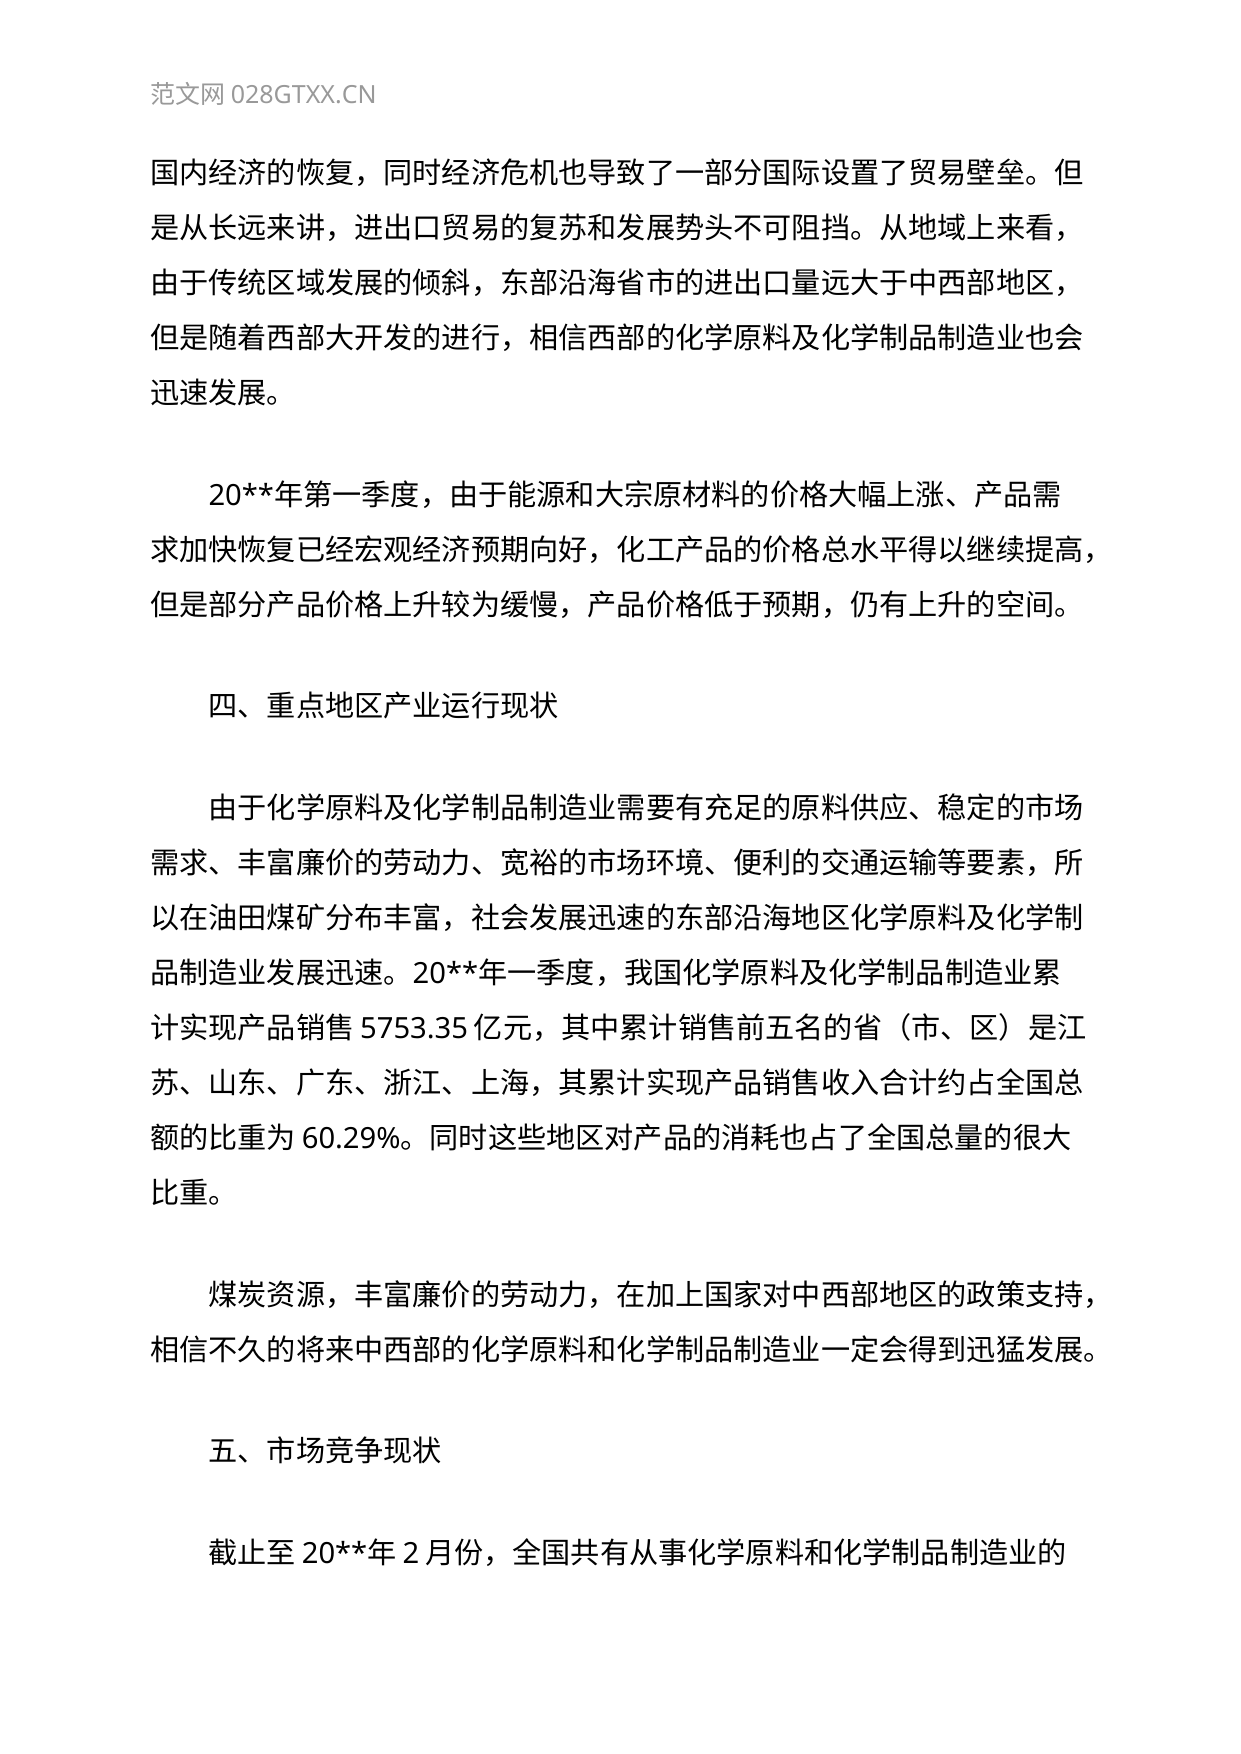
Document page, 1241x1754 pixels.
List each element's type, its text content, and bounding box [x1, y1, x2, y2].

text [150, 150, 1090, 412]
text 四、重点地区产业运行现状 [150, 683, 1090, 725]
text 20**年第一季度，由于能源和大宗原材料的价格大幅上涨、产品需求加快恢复已经宏观经济预期向好，化工产品的价格总水平得以继续提高，但是部分产品价格上升较为缓慢，产品价格低于预期，仍有上升的空间。 [150, 471, 1090, 623]
text 煤炭资源，丰富廉价的劳动力，在加上国家对中西部地区的政策支持，相信不久的将来中西部的化学原料和化学制品制造业一定会得到迅猛发展。 [150, 1271, 1090, 1368]
text 五、市场竞争现状 [150, 1428, 1090, 1470]
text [150, 1529, 1090, 1572]
text 由于化学原料及化学制品制造业需要有充足的原料供应、稳定的市场需求、丰富廉价的劳动力、宽裕的市场环境、便利的交通运输等要素，所以在油田煤矿分布丰富，社会发展迅速的东部沿海地区化学原料及化学制品制造业发展迅速。20**年一季度，我国化学原料及化学制品制造业累计实现产品销售5753.35亿元，其中累计销售前五名的省（市、区）是江苏、山东、广东、浙江、上海，其累计实现产品销售收入合计约占全国总额的比重为60.29%。同时这些地区对产品的消耗也占了全国总量的很大比重。 [150, 785, 1090, 1212]
